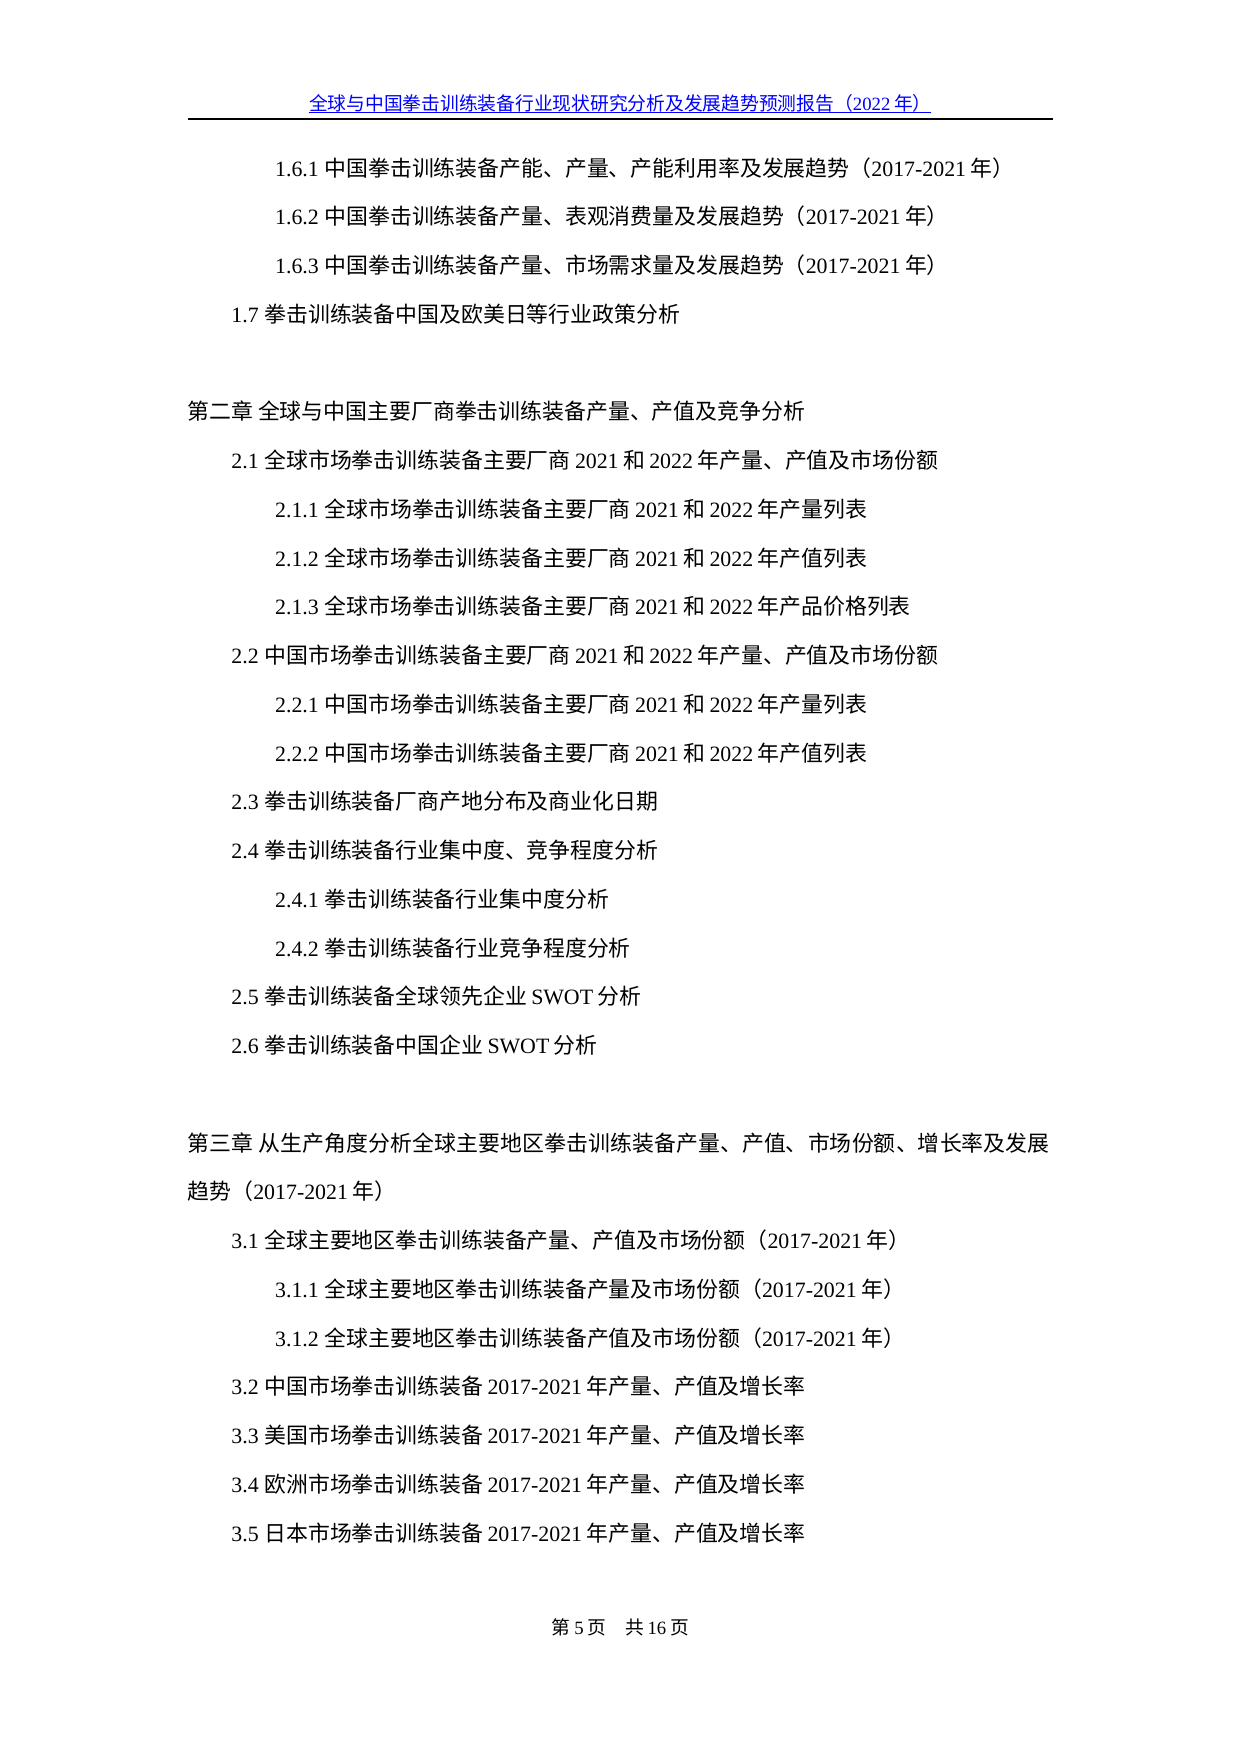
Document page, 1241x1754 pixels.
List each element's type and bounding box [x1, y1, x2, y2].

text [187, 150, 1053, 1548]
